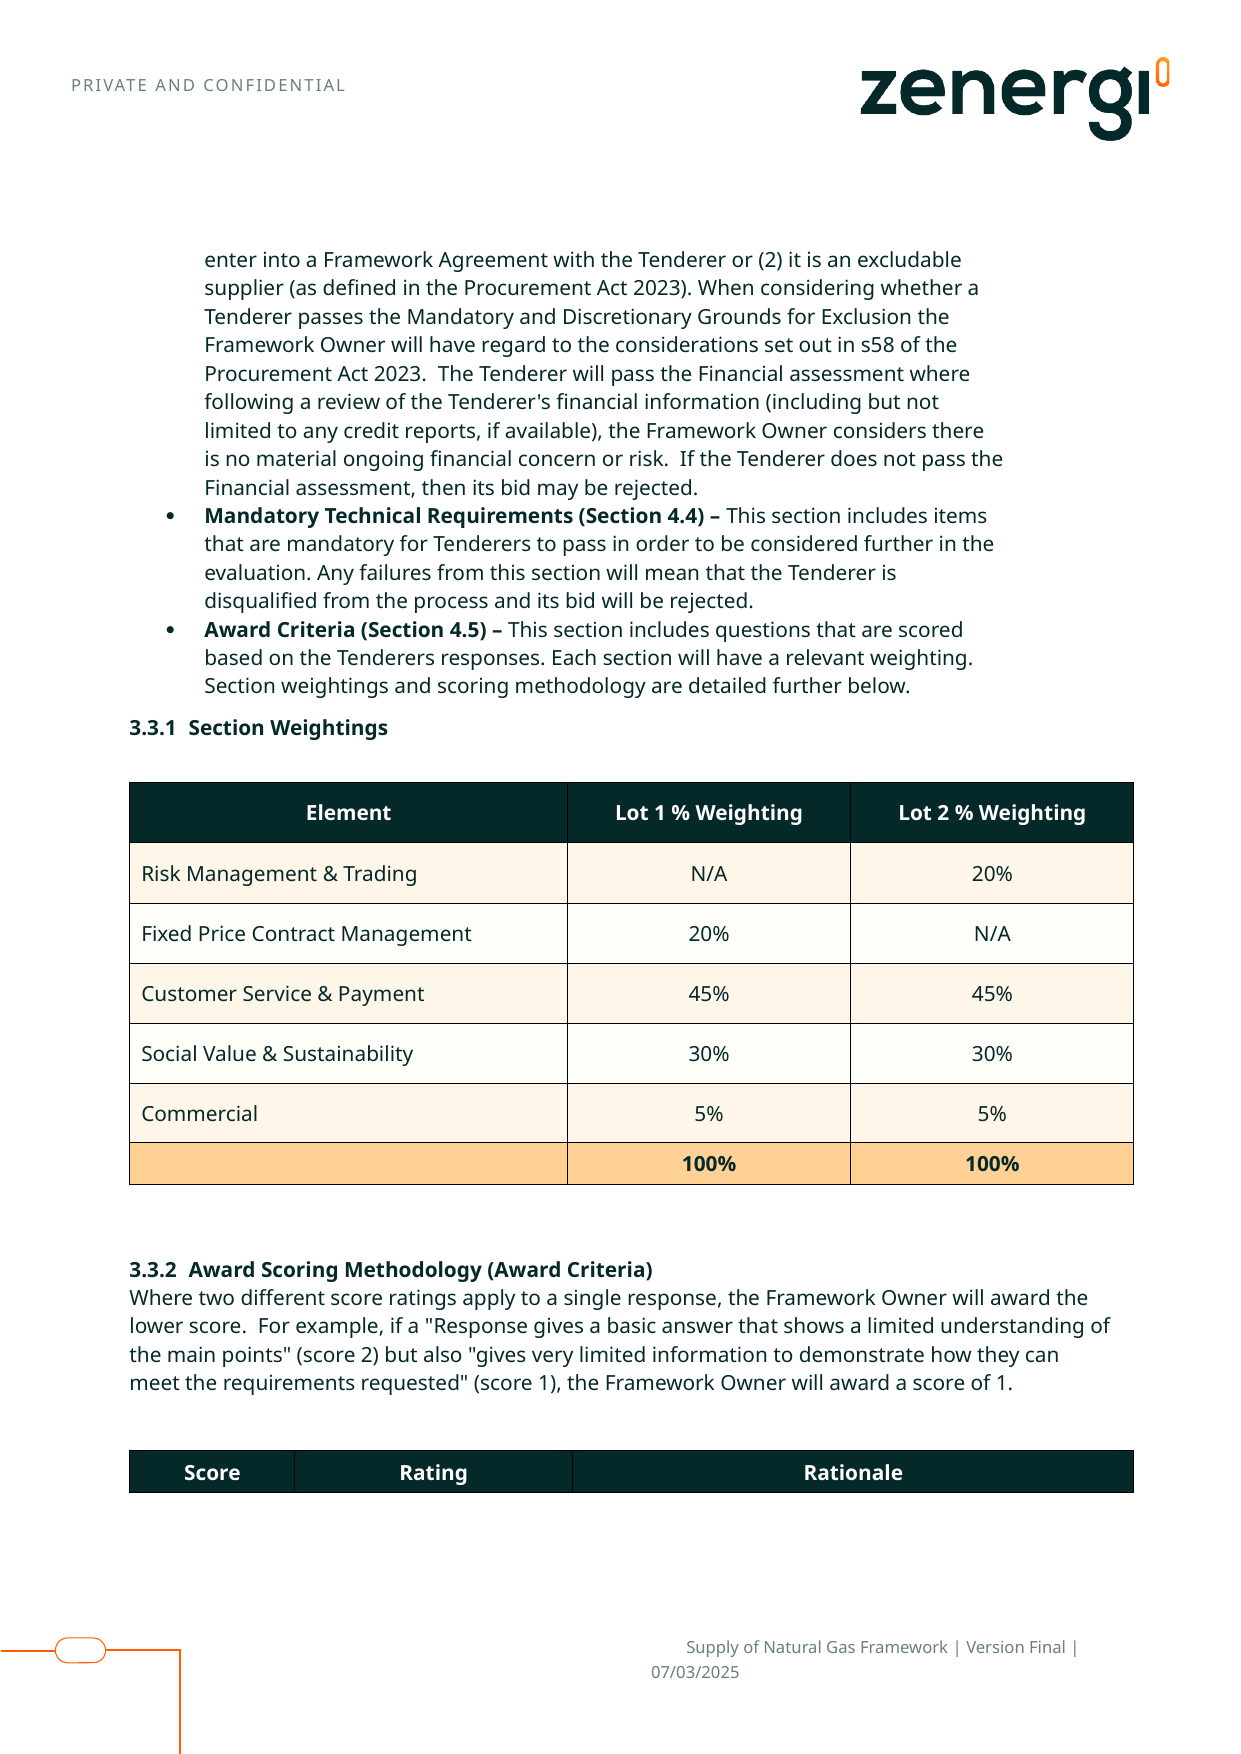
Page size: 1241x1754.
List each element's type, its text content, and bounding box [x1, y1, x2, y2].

table_cell Fixed Price Contract Management [130, 904, 567, 963]
table_cell Customer Service & Payment [130, 964, 567, 1023]
list Mandatory Technical Requirements (Section 4.4) – This section includes items that are mandatory for Tenderers to pass in order to be considered further in the evaluation. Any failures from this section will mean that the Tenderer is disqualified from the process and its bid will be rejected. [167, 501, 1005, 615]
table_header Lot 2 % Weighting [851, 783, 1133, 842]
table_cell N/A [851, 904, 1133, 963]
picture [860, 57, 1170, 141]
text Where two different score ratings apply to a single response, the Framework Owner will award the lower score. For example, if a "Response gives a basic answer that shows a limited understanding of the main points" (score 2) but also "gives very limited information to demonstrate how they can meet the requirements requested" (score 1), the Framework Owner will award a score of 1. [129, 1283, 1111, 1397]
list Award Criteria (Section 4.5) – This section includes questions that are scored based on the Tenderers responses. Each section will have a relevant weighting. Section weightings and scoring methodology are detailed further below. [167, 615, 1005, 700]
subtitle Award Scoring Methodology (Award Criteria) [129, 1255, 1005, 1283]
table_header Rationale [573, 1451, 1133, 1492]
table_cell Social Value & Sustainability [130, 1024, 567, 1082]
table_cell 45% [568, 964, 850, 1023]
table_cell 30% [851, 1024, 1133, 1082]
table_cell Commercial [130, 1084, 567, 1142]
table_cell 20% [568, 904, 850, 963]
table_header Rating [295, 1451, 572, 1492]
table_cell 5% [568, 1084, 850, 1142]
table_cell 5% [851, 1084, 1133, 1142]
table_cell 30% [568, 1024, 850, 1082]
table_header Element [130, 783, 567, 842]
table_header Score [130, 1451, 294, 1492]
subtitle Section Weightings [129, 713, 1005, 741]
table_cell Risk Management & Trading [130, 843, 567, 903]
table_cell 100% [851, 1143, 1133, 1184]
table_cell 100% [568, 1143, 850, 1184]
table_header Lot 1 % Weighting [568, 783, 850, 842]
table_cell [130, 1143, 567, 1184]
table_cell 45% [851, 964, 1133, 1023]
table_cell 20% [851, 843, 1133, 903]
table_cell N/A [568, 843, 850, 903]
